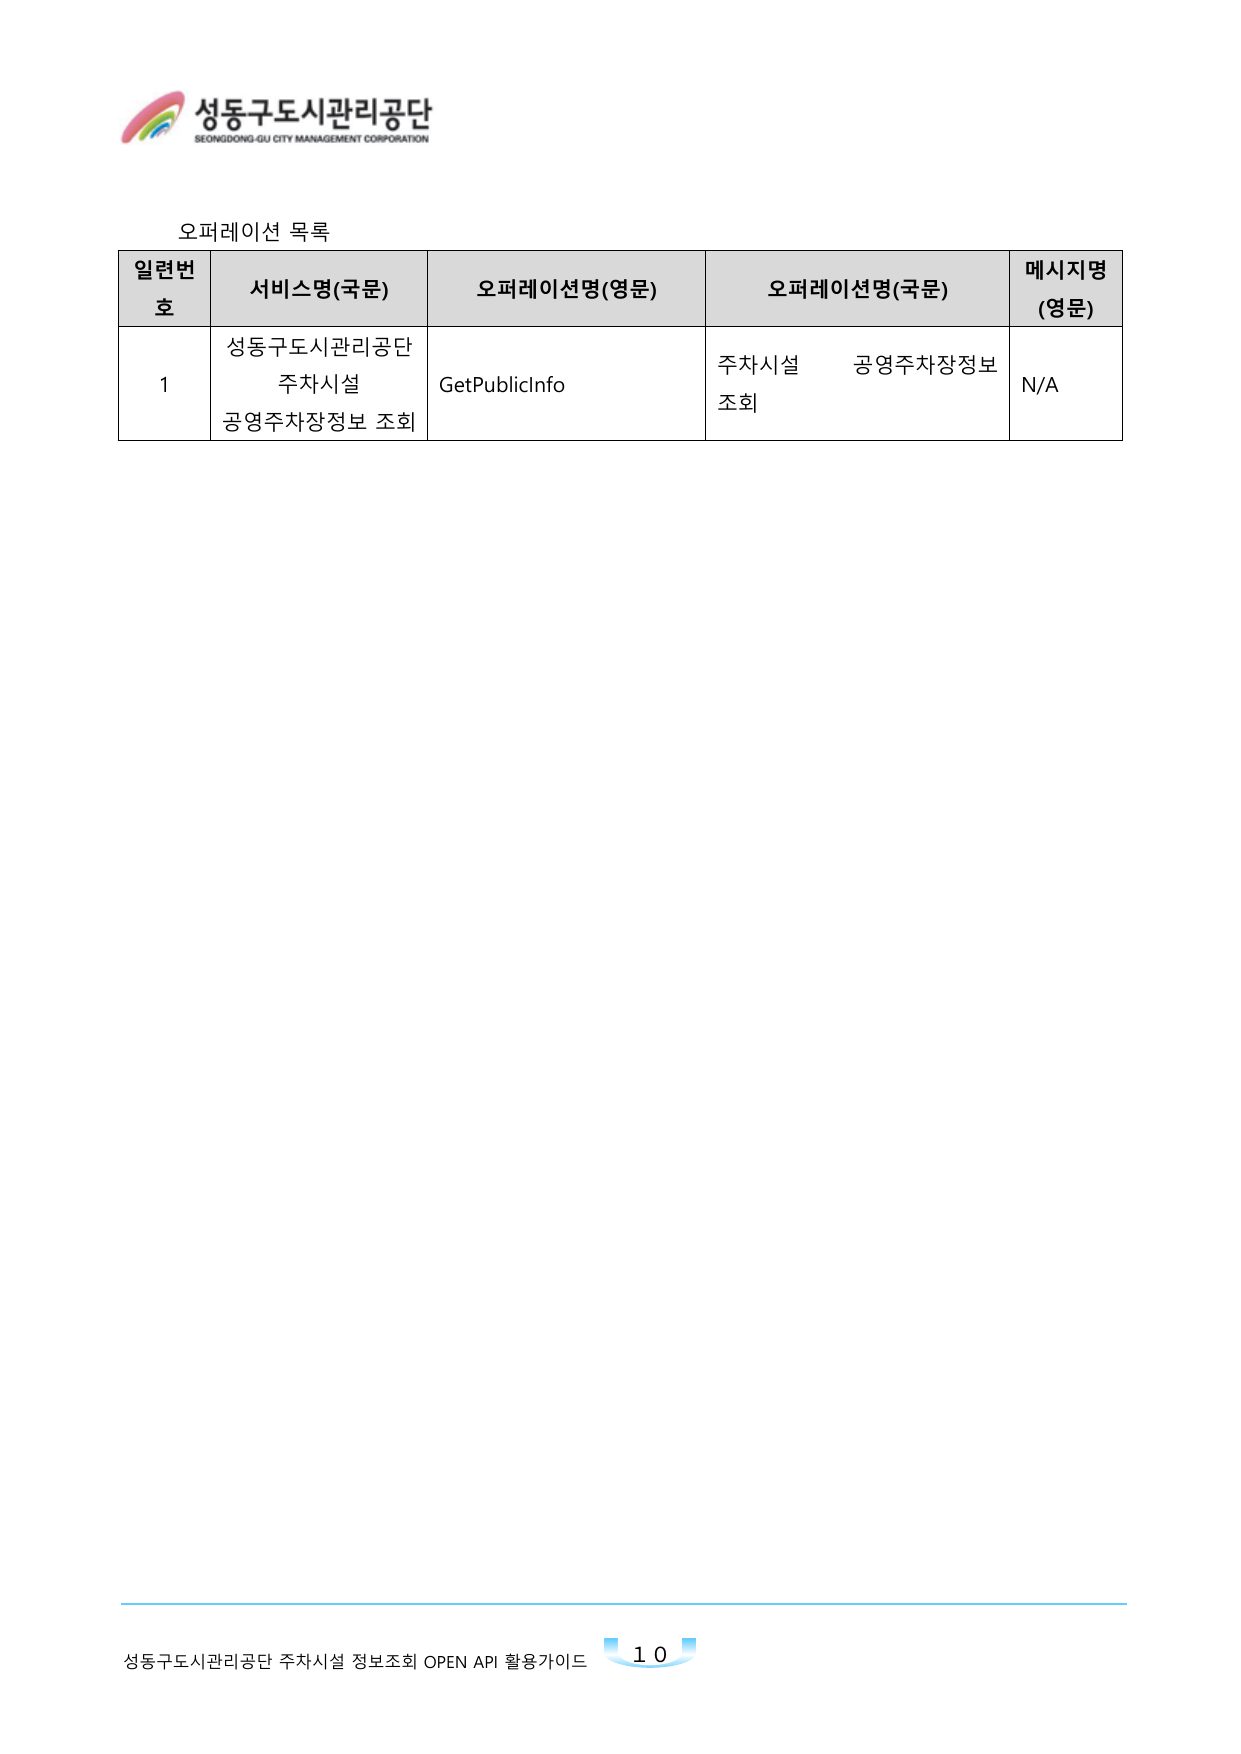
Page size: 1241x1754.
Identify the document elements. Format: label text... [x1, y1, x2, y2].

table_header 오퍼레이션명(국문) [706, 251, 1009, 326]
table_header 서비스명(국문) [211, 251, 427, 326]
table_cell 성동구도시관리공단 주차시설 공영주차장정보 조회 [211, 327, 427, 440]
table_cell N/A [1010, 327, 1122, 440]
table_header 오퍼레이션명(영문) [428, 251, 705, 326]
table_cell GetPublicInfo [428, 327, 705, 440]
table_cell 주차시설 공영주차장정보 조회 [706, 327, 1009, 440]
table_header 일련번호 [119, 251, 210, 326]
table_header 메시지명(영문) [1010, 251, 1122, 326]
subtitle 오퍼레이션 목록 [177, 213, 1122, 250]
table_cell 1 [119, 327, 210, 440]
picture [118, 89, 438, 146]
